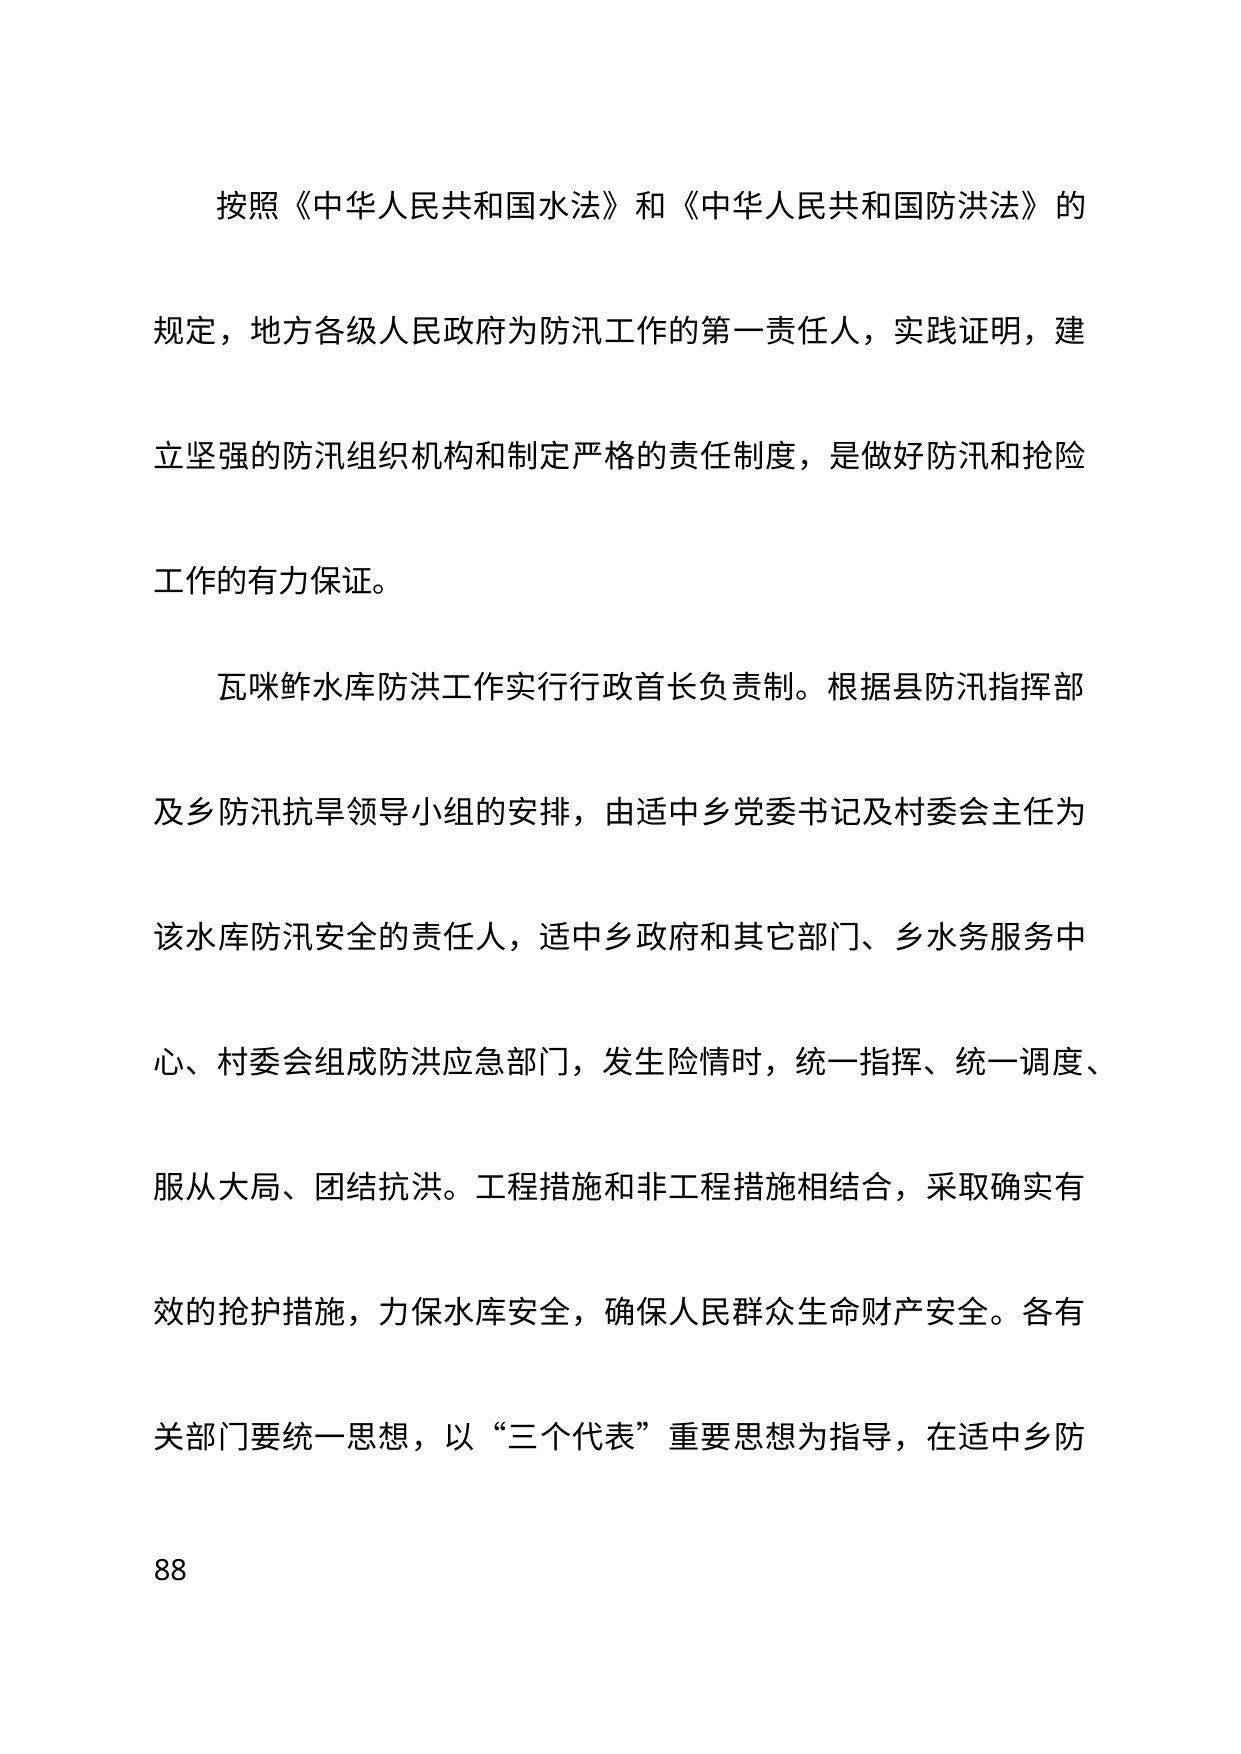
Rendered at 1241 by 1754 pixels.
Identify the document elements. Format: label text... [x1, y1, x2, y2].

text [153, 643, 1087, 1476]
text 按照《中华人民共和国水法》和《中华人民共和国防洪法》的规定，地方各级人民政府为防汛工作的第一责任人，实践证明，建立坚强的防汛组织机构和制定严格的责任制度，是做好防汛和抢险工作的有力保证。 [153, 162, 1087, 620]
